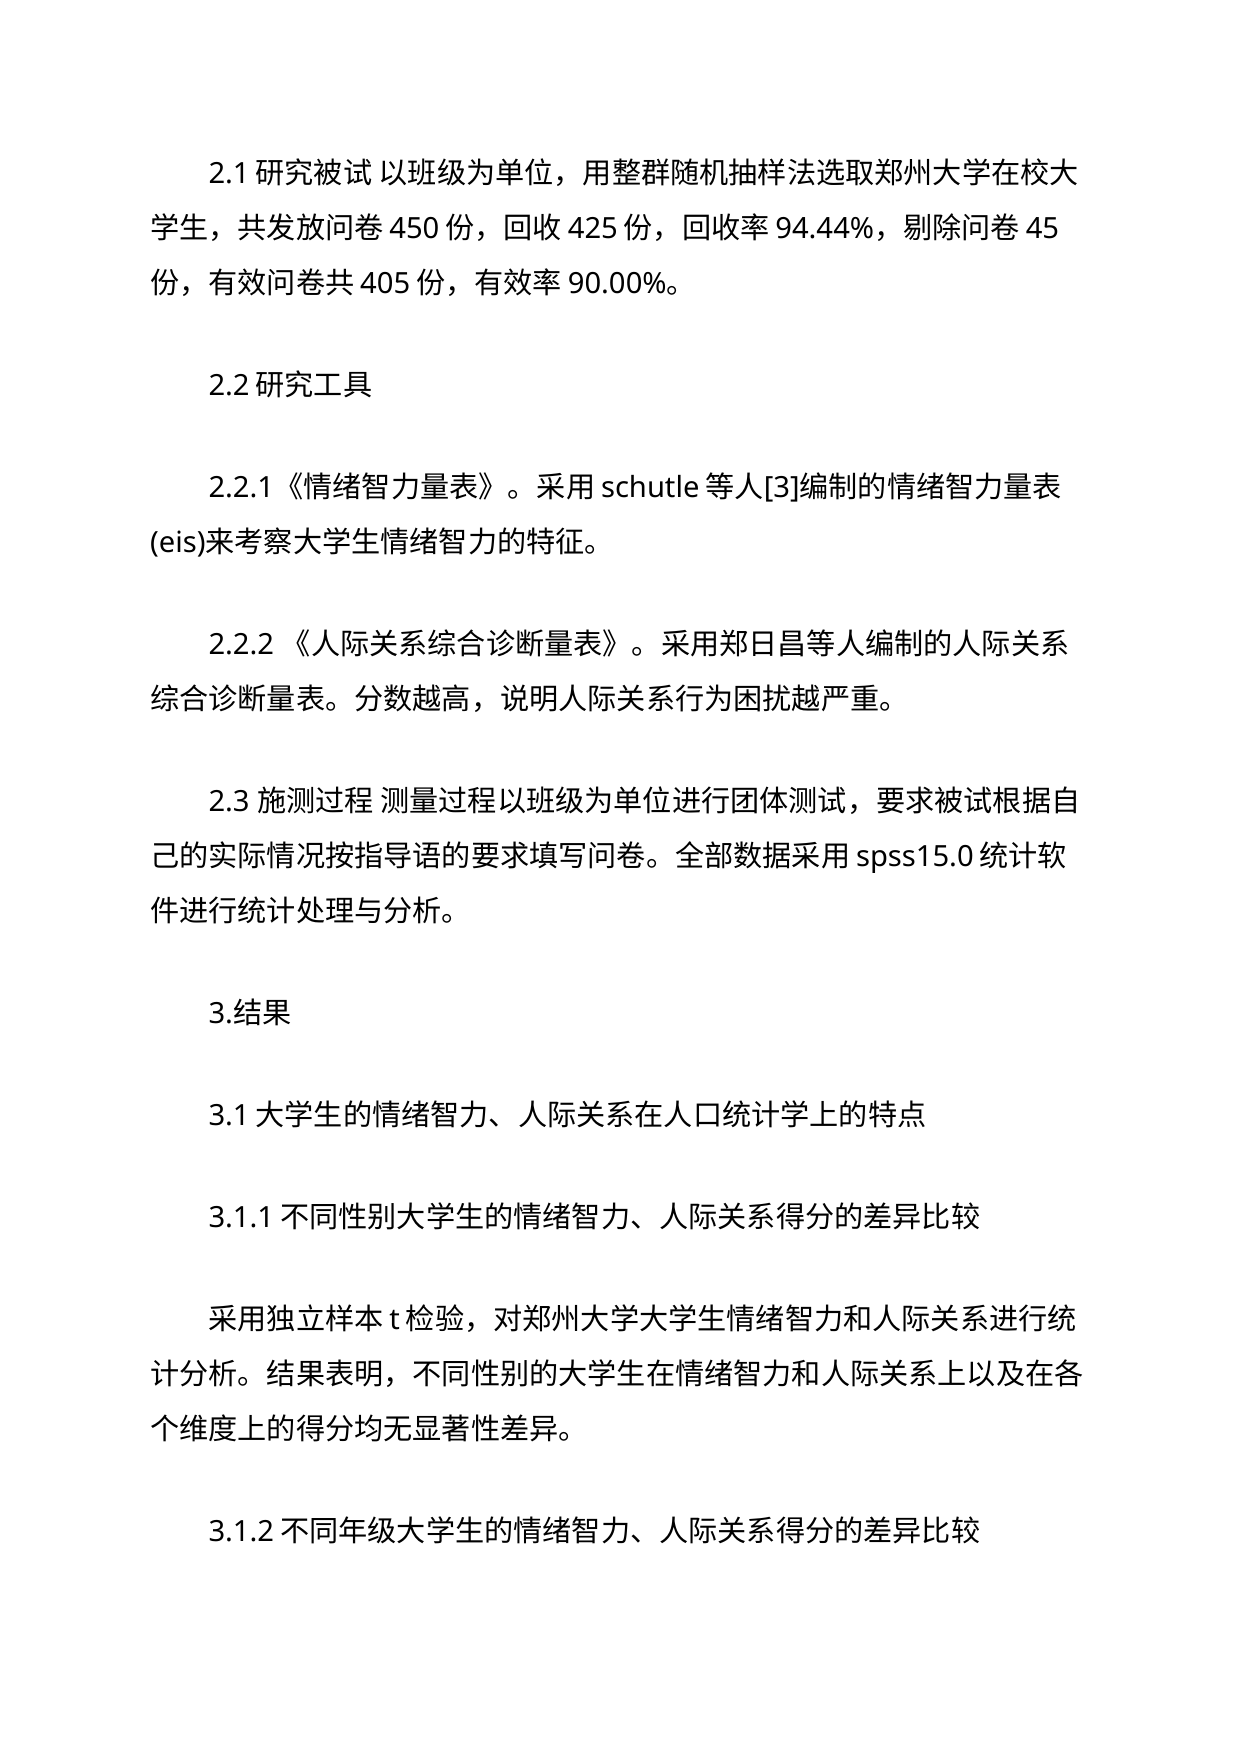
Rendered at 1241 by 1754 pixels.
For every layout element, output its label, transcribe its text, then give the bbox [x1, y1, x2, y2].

text 2.2研究工具 [150, 362, 1090, 404]
text 3.1.1不同性别大学生的情绪智力、人际关系得分的差异比较 [150, 1193, 1090, 1236]
text 2.2.1《情绪智力量表》。采用schutle等人[3]编制的情绪智力量表(eis)来考察大学生情绪智力的特征。 [150, 464, 1090, 561]
text 采用独立样本t检验，对郑州大学大学生情绪智力和人际关系进行统计分析。结果表明，不同性别的大学生在情绪智力和人际关系上以及在各个维度上的得分均无显著性差异。 [150, 1295, 1090, 1448]
text 3.1.2不同年级大学生的情绪智力、人际关系得分的差异比较 [150, 1507, 1090, 1549]
text 2.3 施测过程 测量过程以班级为单位进行团体测试，要求被试根据自己的实际情况按指导语的要求填写问卷。全部数据采用spss15.0统计软件进行统计处理与分析。 [150, 778, 1090, 930]
text 2.2.2 《人际关系综合诊断量表》。采用郑日昌等人编制的人际关系综合诊断量表。分数越高，说明人际关系行为困扰越严重。 [150, 621, 1090, 718]
text 3.结果 [150, 989, 1090, 1032]
text 3.1大学生的情绪智力、人际关系在人口统计学上的特点 [150, 1091, 1090, 1134]
text 2.1研究被试 以班级为单位，用整群随机抽样法选取郑州大学在校大学生，共发放问卷450份，回收425份，回收率94.44%，剔除问卷45份，有效问卷共405份，有效率90.00%。 [150, 150, 1090, 302]
